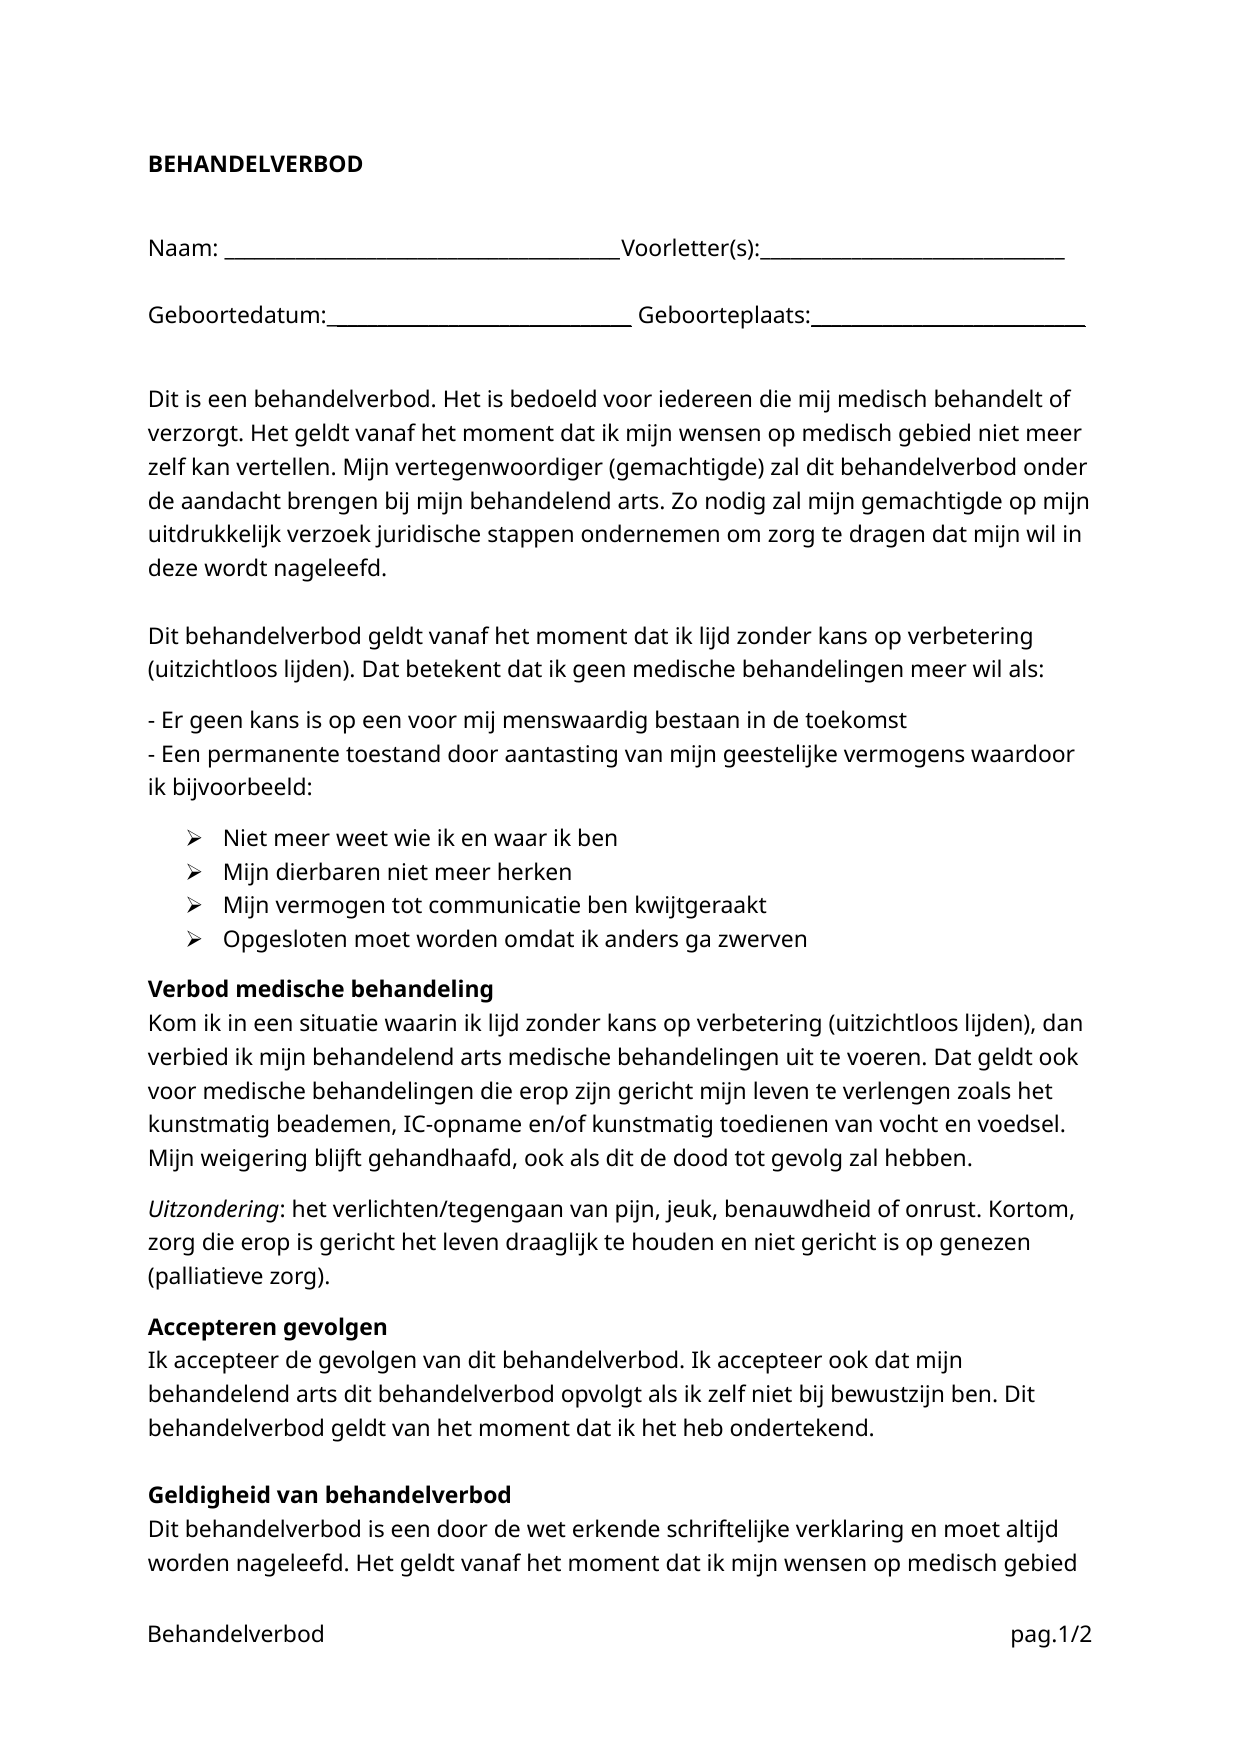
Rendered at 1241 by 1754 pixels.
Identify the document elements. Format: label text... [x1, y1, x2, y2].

list Opgesloten moet worden omdat ik anders ga zwerven [185, 923, 1093, 954]
text BEHANDELVERBOD [148, 148, 1093, 213]
list Niet meer weet wie ik en waar ik ben [185, 822, 1093, 853]
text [148, 1311, 1093, 1578]
text Uitzondering: het verlichten/tegengaan van pijn, jeuk, benauwdheid of onrust. Kortom, zorg die erop is gericht het leven draaglijk te houden en niet gericht is op genezen (palliatieve zorg). [148, 1193, 1093, 1291]
list Mijn vermogen tot communicatie ben kwijtgeraakt [185, 889, 1093, 921]
text Naam: _______________________________________Voorletter(s):______________________________ Geboortedatum:______________________________ Geboorteplaats:___________________________ [148, 232, 1093, 331]
list Mijn dierbaren niet meer herken [185, 856, 1093, 887]
text - Er geen kans is op een voor mij menswaardig bestaan in de toekomst - Een permanente toestand door aantasting van mijn geestelijke vermogens waardoor ik bijvoorbeeld: [148, 704, 1093, 803]
text Dit is een behandelverbod. Het is bedoeld voor iedereen die mij medisch behandelt of verzorgt. Het geldt vanaf het moment dat ik mijn wensen op medisch gebied niet meer zelf kan vertellen. Mijn vertegenwoordiger (gemachtigde) zal dit behandelverbod onder de aandacht brengen bij mijn behandelend arts. Zo nodig zal mijn gemachtigde op mijn uitdrukkelijk verzoek juridische stappen ondernemen om zorg te dragen dat mijn wil in deze wordt nageleefd. Dit behandelverbod geldt vanaf het moment dat ik lijd zonder kans op verbetering (uitzichtloos lijden). Dat betekent dat ik geen medische behandelingen meer wil als: [148, 350, 1093, 685]
text Verbod medische behandeling Kom ik in een situatie waarin ik lijd zonder kans op verbetering (uitzichtloos lijden), dan verbied ik mijn behandelend arts medische behandelingen uit te voeren. Dat geldt ook voor medische behandelingen die erop zijn gericht mijn leven te verlengen zoals het kunstmatig beademen, IC-opname en/of kunstmatig toedienen van vocht en voedsel. Mijn weigering blijft gehandhaafd, ook als dit de dood tot gevolg zal hebben. [148, 973, 1093, 1173]
